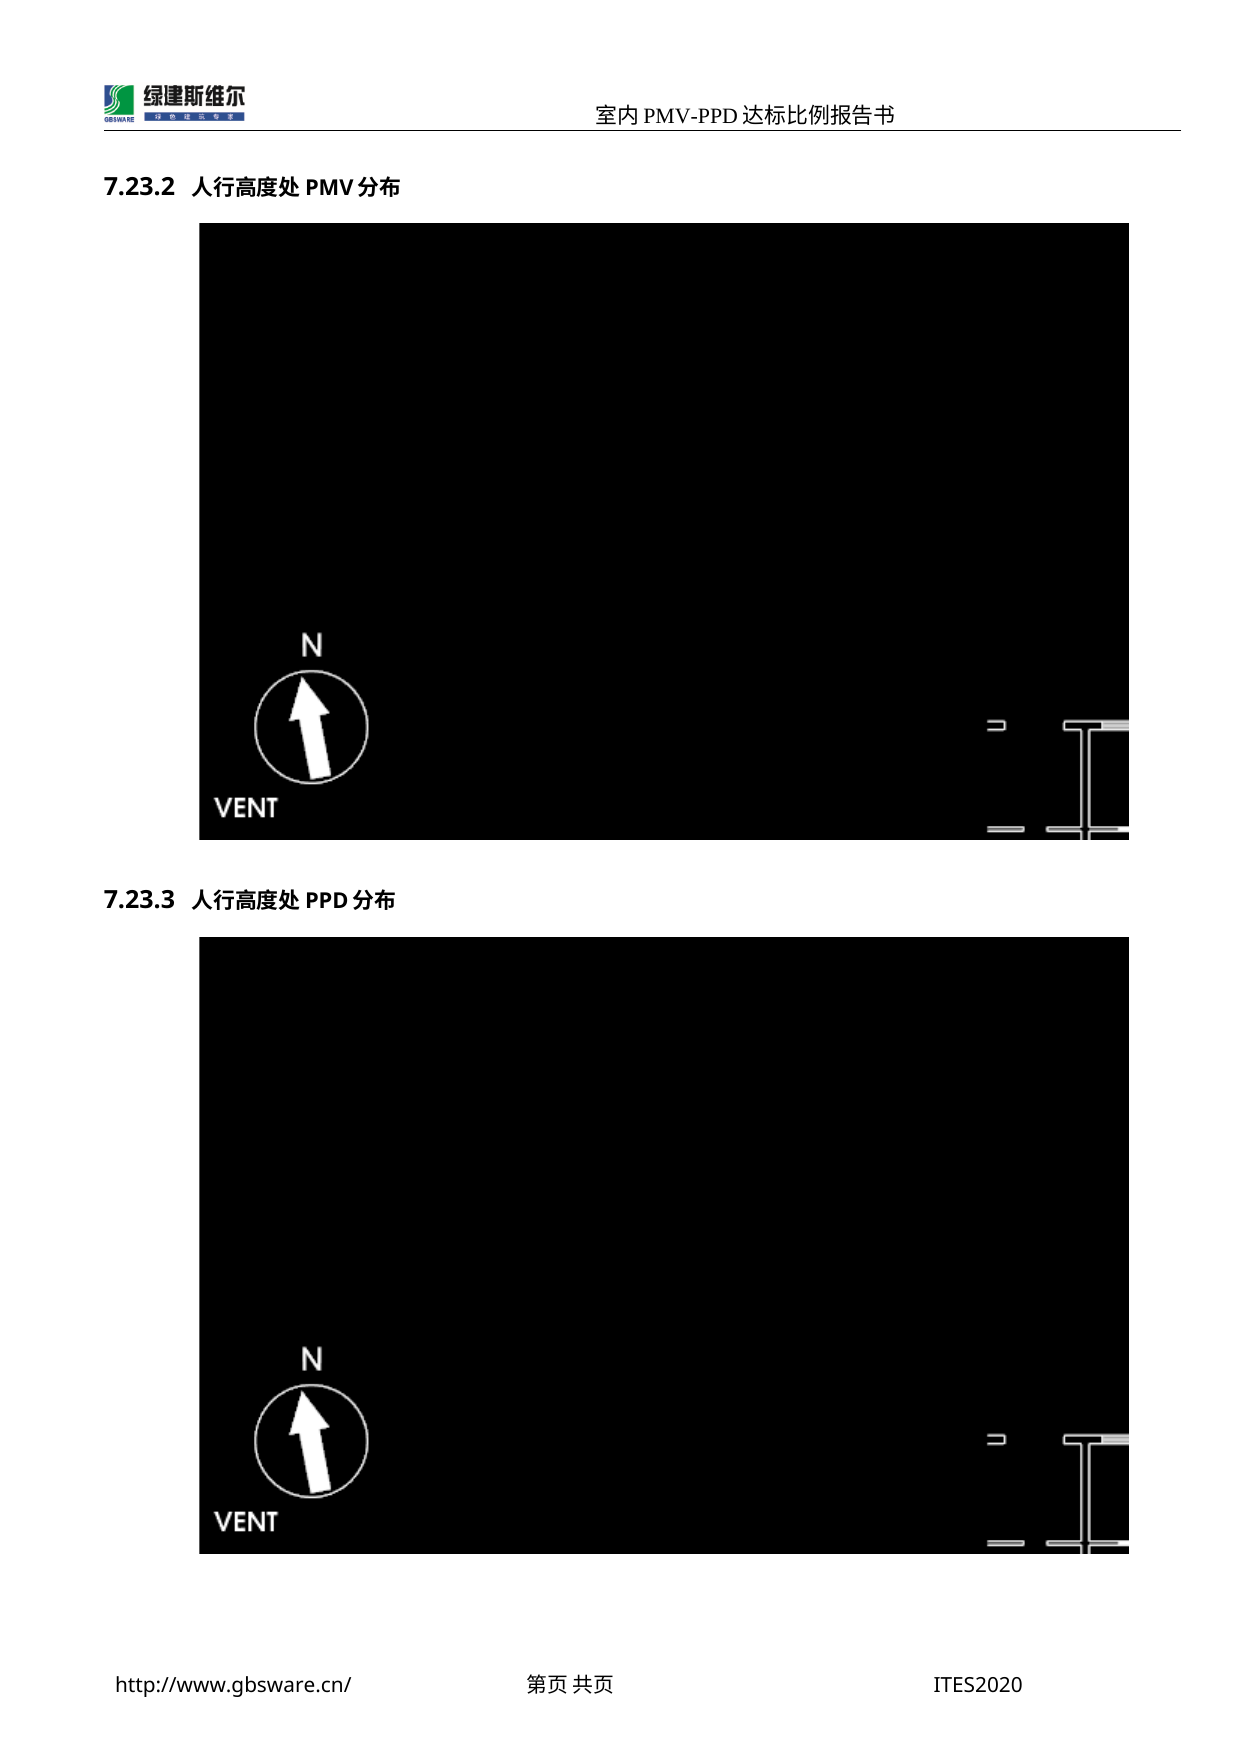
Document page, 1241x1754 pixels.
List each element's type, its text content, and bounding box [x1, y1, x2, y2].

subtitle 人行高度处PMV分布 [103, 153, 1181, 218]
picture [199, 937, 1129, 1554]
subtitle 人行高度处PPD分布 [103, 866, 1181, 931]
picture [199, 223, 1129, 840]
picture [103, 82, 246, 124]
